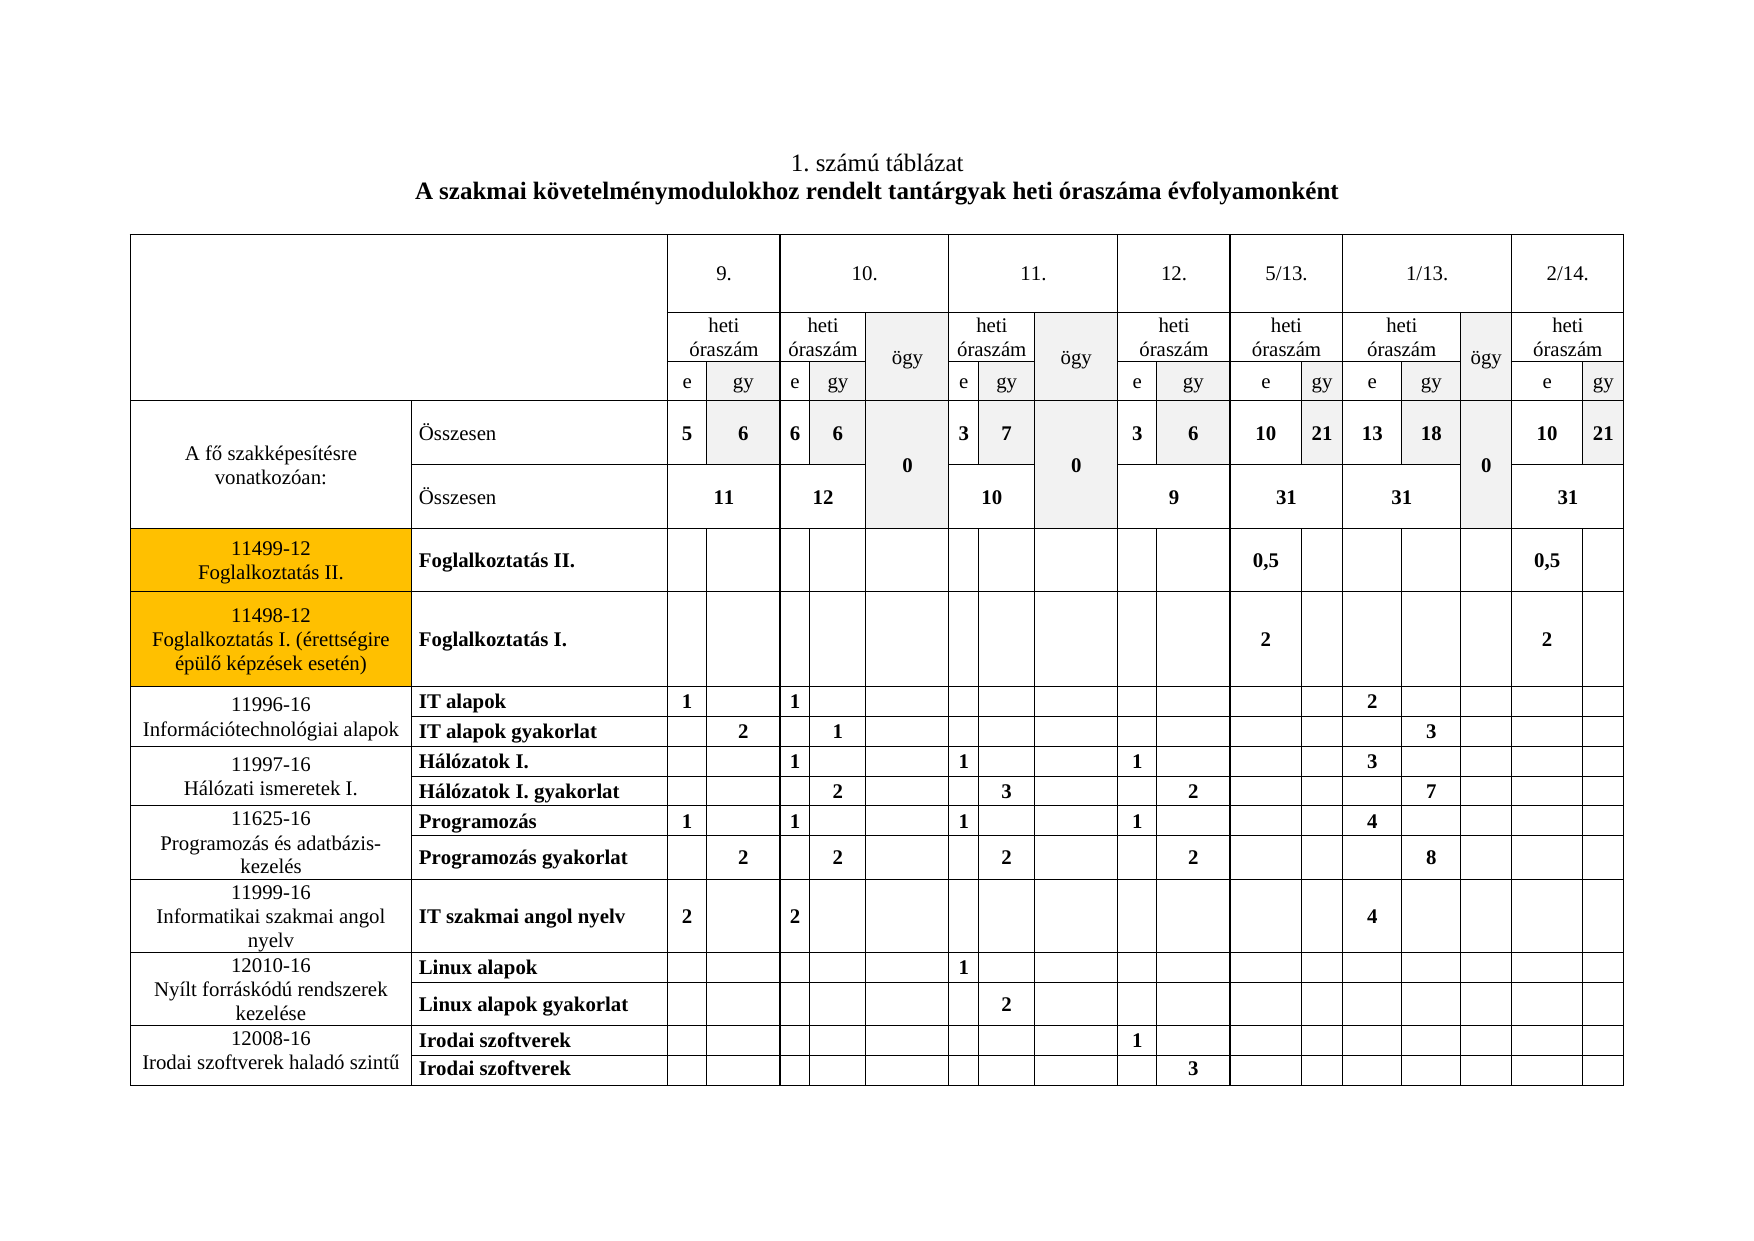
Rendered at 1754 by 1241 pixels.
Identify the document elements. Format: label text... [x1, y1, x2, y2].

table_cell [949, 836, 978, 878]
table_cell 2 [1231, 592, 1301, 686]
table_cell [1231, 1026, 1301, 1055]
table_cell 12010-16 Nyílt forráskódú rendszerek kezelése [131, 953, 411, 1025]
table_cell ögy [1461, 313, 1511, 400]
table_cell [707, 983, 779, 1025]
table_cell [1583, 953, 1623, 982]
table_cell [1512, 836, 1582, 878]
table_cell [1583, 836, 1623, 878]
table_cell [1512, 983, 1582, 1025]
table_cell [1035, 717, 1117, 746]
table_cell 11996-16 Információtechnológiai alapok [131, 687, 411, 746]
table_cell [1302, 1026, 1342, 1055]
text 1. számú táblázat [148, 148, 1606, 176]
table_cell 2 [810, 777, 865, 805]
table_cell 11 [668, 465, 779, 528]
table_cell [866, 747, 948, 776]
table_cell 2 [1157, 836, 1229, 878]
table_cell [1461, 806, 1511, 835]
table_cell [1035, 1026, 1117, 1055]
table_cell [668, 983, 706, 1025]
table_cell [1583, 1056, 1623, 1084]
table_cell [949, 717, 978, 746]
table_cell [1402, 880, 1460, 952]
table_cell e [1118, 362, 1156, 400]
table_cell [949, 592, 978, 686]
table_cell [810, 687, 865, 716]
table_cell [1302, 529, 1342, 591]
table_cell [1302, 836, 1342, 878]
table_cell [1302, 953, 1342, 982]
table_cell [979, 592, 1034, 686]
table_cell IT alapok [412, 687, 667, 716]
table_cell [1461, 592, 1511, 686]
table_cell [949, 1056, 978, 1084]
table_cell [1157, 592, 1229, 686]
table_cell e [1231, 362, 1301, 400]
table_cell [1343, 836, 1401, 878]
table_cell [1343, 1026, 1401, 1055]
table_cell [707, 592, 779, 686]
table_cell 2 [1512, 592, 1582, 686]
table_cell [979, 687, 1034, 716]
table_cell 3 [979, 777, 1034, 805]
table_cell gy [707, 362, 779, 400]
table_cell [810, 806, 865, 835]
table_cell 1 [668, 687, 706, 716]
table_cell [707, 529, 779, 591]
table_header 9. [668, 235, 779, 312]
table_cell [1583, 687, 1623, 716]
table_cell Hálózatok I. [412, 747, 667, 776]
table_cell gy [810, 362, 865, 400]
table_cell 6 [707, 401, 779, 464]
table_cell 11999-16 Informatikai szakmai angol nyelv [131, 880, 411, 952]
table_cell [707, 1026, 779, 1055]
table_cell [668, 1026, 706, 1055]
table_cell gy [1157, 362, 1229, 400]
table_cell [1302, 747, 1342, 776]
table_cell [707, 1056, 779, 1084]
table_cell 21 [1583, 401, 1623, 464]
table_cell 3 [1157, 1056, 1229, 1084]
table_cell [1302, 1056, 1342, 1084]
table_cell [1343, 1056, 1401, 1084]
table_cell 5 [668, 401, 706, 464]
table_cell 11498-12 Foglalkoztatás I. (érettségire épülő képzések esetén) [131, 592, 411, 686]
table_cell [1231, 983, 1301, 1025]
table_cell [866, 717, 948, 746]
table_header 2/14. [1512, 235, 1623, 312]
table_header 11. [949, 235, 1117, 312]
table_cell [1402, 529, 1460, 591]
table_cell [1461, 880, 1511, 952]
table_cell 11499-12 Foglalkoztatás II. [131, 529, 411, 591]
table_cell 13 [1343, 401, 1401, 464]
table_cell [810, 953, 865, 982]
table_header 10. [781, 235, 948, 312]
table_cell [866, 1026, 948, 1055]
table_cell 1 [810, 717, 865, 746]
table_cell [707, 747, 779, 776]
table_cell [1231, 777, 1301, 805]
table_cell 10 [1231, 401, 1301, 464]
table_cell [1343, 529, 1401, 591]
table_cell Összesen [412, 465, 667, 528]
table_cell 4 [1343, 806, 1401, 835]
table_cell [1512, 1056, 1582, 1084]
table_cell [866, 777, 948, 805]
table_cell ögy [1035, 313, 1117, 400]
text A szakmai követelménymodulokhoz rendelt tantárgyak heti óraszáma évfolyamonként [148, 176, 1606, 205]
table_cell 31 [1343, 465, 1460, 528]
table_cell 3 [1118, 401, 1156, 464]
table_cell [1583, 983, 1623, 1025]
table_cell [1402, 592, 1460, 686]
table_cell [810, 1026, 865, 1055]
table_cell [1343, 953, 1401, 982]
table_cell 3 [1402, 717, 1460, 746]
table_cell 2 [979, 836, 1034, 878]
table_cell gy [1302, 362, 1342, 400]
table_cell 1 [781, 747, 809, 776]
table_cell Hálózatok I. gyakorlat [412, 777, 667, 805]
table_cell 10 [1512, 401, 1582, 464]
table_cell [1461, 777, 1511, 805]
table_cell Linux alapok gyakorlat [412, 983, 667, 1025]
table_cell [1035, 953, 1117, 982]
table_cell [949, 1026, 978, 1055]
table_cell [1461, 836, 1511, 878]
table_cell [1512, 806, 1582, 835]
table_cell 2 [1157, 777, 1229, 805]
table_cell [1583, 777, 1623, 805]
table_cell [1302, 983, 1342, 1025]
table_cell [1035, 592, 1117, 686]
table_cell e [781, 362, 809, 400]
table_cell 1 [949, 953, 978, 982]
table_cell [866, 529, 948, 591]
table_cell [1035, 687, 1117, 716]
table_cell [810, 983, 865, 1025]
table_cell [1118, 1056, 1156, 1084]
table_cell Összesen [412, 401, 667, 464]
table_cell [1231, 687, 1301, 716]
table_cell 1 [781, 687, 809, 716]
table_cell 1 [1118, 806, 1156, 835]
table_cell 31 [1512, 465, 1623, 528]
table_header 5/13. [1231, 235, 1342, 312]
table_cell [1461, 1056, 1511, 1084]
table_cell [979, 1026, 1034, 1055]
table_cell 2 [707, 836, 779, 878]
table_cell [866, 836, 948, 878]
table_cell [1583, 1026, 1623, 1055]
table_cell Irodai szoftverek [412, 1026, 667, 1055]
table_cell [810, 880, 865, 952]
table_cell [979, 717, 1034, 746]
table_cell [1302, 717, 1342, 746]
table_cell IT alapok gyakorlat [412, 717, 667, 746]
table_cell [1035, 777, 1117, 805]
table_cell [1461, 747, 1511, 776]
table_cell 0 [1035, 401, 1117, 528]
table_cell 1 [1118, 1026, 1156, 1055]
table_cell [810, 1056, 865, 1084]
table_cell Programozás gyakorlat [412, 836, 667, 878]
table_cell 9 [1118, 465, 1229, 528]
table_cell gy [979, 362, 1034, 400]
table_cell gy [1402, 362, 1460, 400]
table_cell [1302, 777, 1342, 805]
table_cell [949, 687, 978, 716]
table_cell heti óraszám [668, 313, 779, 361]
table_cell [1402, 953, 1460, 982]
table_cell [979, 806, 1034, 835]
table_cell [1583, 717, 1623, 746]
table_cell Foglalkoztatás II. [412, 529, 667, 591]
table_cell [979, 529, 1034, 591]
table_cell [1035, 983, 1117, 1025]
table_cell 1 [949, 747, 978, 776]
table_cell [1157, 983, 1229, 1025]
table_cell [1157, 1026, 1229, 1055]
table_cell [707, 953, 779, 982]
table_cell 0 [866, 401, 948, 528]
table_cell heti óraszám [1231, 313, 1342, 361]
table_cell 6 [1157, 401, 1229, 464]
table_cell [668, 777, 706, 805]
table_cell 3 [1343, 747, 1401, 776]
table_cell [949, 880, 978, 952]
table_cell [668, 836, 706, 878]
table_cell [1157, 880, 1229, 952]
table_cell [1157, 529, 1229, 591]
table_cell heti óraszám [949, 313, 1034, 361]
table_cell [1231, 836, 1301, 878]
table_cell [1402, 806, 1460, 835]
table_cell [1231, 880, 1301, 952]
table_cell [810, 529, 865, 591]
table_cell [1231, 717, 1301, 746]
table_cell ögy [866, 313, 948, 400]
table_cell 6 [810, 401, 865, 464]
table_cell [1402, 687, 1460, 716]
table_cell 31 [1231, 465, 1342, 528]
table_cell [1118, 717, 1156, 746]
table_cell [866, 592, 948, 686]
table_cell e [1512, 362, 1582, 400]
table_cell [1461, 983, 1511, 1025]
table_cell heti óraszám [1118, 313, 1229, 361]
table_cell [1461, 717, 1511, 746]
table_cell [1157, 687, 1229, 716]
table_cell Linux alapok [412, 953, 667, 982]
table_cell 2 [810, 836, 865, 878]
table_cell [866, 953, 948, 982]
table_cell [1461, 529, 1511, 591]
table_cell 2 [781, 880, 809, 952]
table_cell 0 [1461, 401, 1511, 528]
table_cell [781, 1056, 809, 1084]
table_cell Foglalkoztatás I. [412, 592, 667, 686]
table_cell 7 [1402, 777, 1460, 805]
table_cell 1 [949, 806, 978, 835]
table_cell [866, 806, 948, 835]
table_cell gy [1583, 362, 1623, 400]
table_cell [1461, 687, 1511, 716]
table_cell [781, 529, 809, 591]
table_cell [781, 1026, 809, 1055]
table_cell [668, 592, 706, 686]
table_cell [1302, 592, 1342, 686]
table_cell e [949, 362, 978, 400]
table_cell [866, 983, 948, 1025]
table_cell [949, 777, 978, 805]
table_cell [1343, 717, 1401, 746]
table_cell [1035, 836, 1117, 878]
table_cell 12008-16 Irodai szoftverek haladó szintű használata [131, 1026, 411, 1084]
table_cell [1402, 1026, 1460, 1055]
table_cell [781, 983, 809, 1025]
table_cell [707, 806, 779, 835]
table_cell 2 [707, 717, 779, 746]
table_cell A fő szakképesítésre vonatkozóan: [131, 401, 411, 528]
table_cell 1 [668, 806, 706, 835]
table_cell [1302, 880, 1342, 952]
table_cell 21 [1302, 401, 1342, 464]
table_cell [781, 777, 809, 805]
table_cell [949, 529, 978, 591]
table_cell 12 [781, 465, 865, 528]
table_cell [1512, 717, 1582, 746]
table_cell [1343, 777, 1401, 805]
table_cell IT szakmai angol nyelv [412, 880, 667, 952]
table_cell [1035, 1056, 1117, 1084]
table_cell [979, 747, 1034, 776]
table_cell heti óraszám [1343, 313, 1460, 361]
table_cell [1461, 953, 1511, 982]
table_cell 1 [781, 806, 809, 835]
table_cell [1402, 1056, 1460, 1084]
table_cell 0,5 [1512, 529, 1582, 591]
table_cell 0,5 [1231, 529, 1301, 591]
table_cell [1157, 747, 1229, 776]
table_cell [1302, 806, 1342, 835]
table_cell [1231, 747, 1301, 776]
table_cell [707, 687, 779, 716]
table_cell [1512, 953, 1582, 982]
table_cell [1157, 717, 1229, 746]
table_cell [1512, 880, 1582, 952]
table_cell [1231, 1056, 1301, 1084]
table_cell e [668, 362, 706, 400]
table_cell [1035, 529, 1117, 591]
table_cell [810, 747, 865, 776]
table_cell [781, 836, 809, 878]
table_cell [1512, 687, 1582, 716]
table_cell [979, 880, 1034, 952]
table_cell [1118, 687, 1156, 716]
table_cell [1157, 953, 1229, 982]
table_cell [707, 880, 779, 952]
table_header 1/13. [1343, 235, 1511, 312]
table_cell 2 [668, 880, 706, 952]
table_cell [1583, 880, 1623, 952]
table_cell 10 [949, 465, 1034, 528]
table_cell [1402, 747, 1460, 776]
table_cell [1343, 592, 1401, 686]
table_cell [1118, 880, 1156, 952]
table_cell [1512, 747, 1582, 776]
table_cell [1118, 529, 1156, 591]
table_cell 11997-16 Hálózati ismeretek I. [131, 747, 411, 805]
table_cell 1 [1118, 747, 1156, 776]
table_cell 11625-16 Programozás és adatbázis-kezelés [131, 806, 411, 878]
table_cell heti óraszám [1512, 313, 1623, 361]
table_cell [1402, 983, 1460, 1025]
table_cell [412, 1056, 667, 1084]
table_cell Programozás [412, 806, 667, 835]
table_cell 3 [949, 401, 978, 464]
table_cell [1118, 836, 1156, 878]
table_cell 4 [1343, 880, 1401, 952]
table_cell [668, 717, 706, 746]
table_cell [866, 880, 948, 952]
table_cell [1035, 747, 1117, 776]
table_cell [1583, 592, 1623, 686]
table_cell [1583, 529, 1623, 591]
table_cell [1231, 953, 1301, 982]
table_cell 2 [979, 983, 1034, 1025]
table_cell [866, 1056, 948, 1084]
table_cell [781, 717, 809, 746]
table_cell [810, 592, 865, 686]
table_header [131, 235, 667, 400]
table_cell [1343, 983, 1401, 1025]
table_cell [1118, 983, 1156, 1025]
table_cell [1035, 880, 1117, 952]
table_cell 2 [1343, 687, 1401, 716]
table_cell [668, 747, 706, 776]
table_cell [1035, 806, 1117, 835]
table_cell [1118, 777, 1156, 805]
table_cell [1157, 806, 1229, 835]
table_cell [979, 1056, 1034, 1084]
table_cell [1118, 592, 1156, 686]
table_cell [781, 592, 809, 686]
table_cell 6 [781, 401, 809, 464]
table_cell [1583, 806, 1623, 835]
table_cell [668, 529, 706, 591]
table_cell [668, 1056, 706, 1084]
table_cell [1461, 1026, 1511, 1055]
table_header 12. [1118, 235, 1229, 312]
table_cell [1512, 777, 1582, 805]
table_cell 8 [1402, 836, 1460, 878]
table_cell [1302, 687, 1342, 716]
table_cell [1231, 806, 1301, 835]
table_cell [1583, 747, 1623, 776]
table_cell [1512, 1026, 1582, 1055]
table_cell [707, 777, 779, 805]
table_cell [949, 983, 978, 1025]
table_cell [781, 953, 809, 982]
table_cell [866, 687, 948, 716]
table_cell 7 [979, 401, 1034, 464]
table_cell 18 [1402, 401, 1460, 464]
table_cell e [1343, 362, 1401, 400]
table_cell [1118, 953, 1156, 982]
table_cell heti óraszám [781, 313, 865, 361]
table_cell [668, 953, 706, 982]
table_cell [979, 953, 1034, 982]
